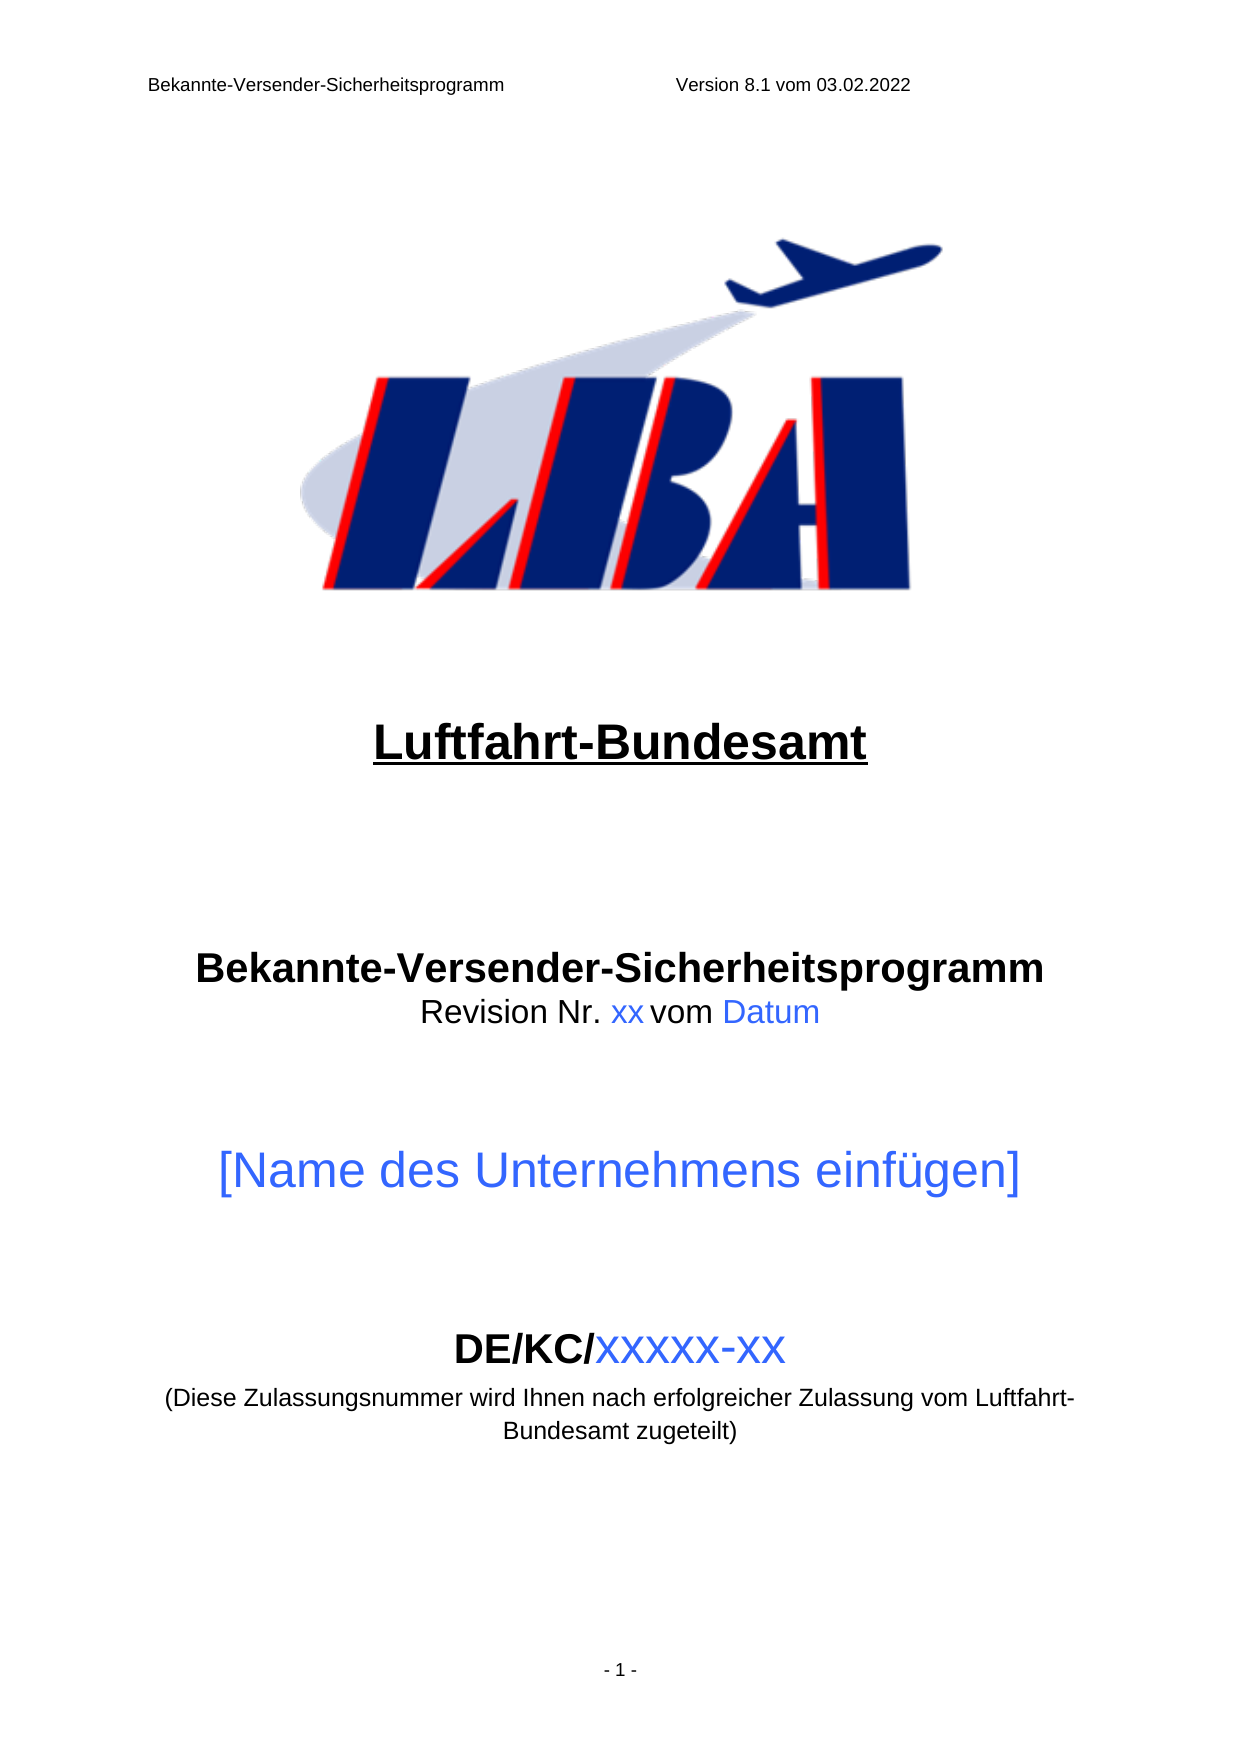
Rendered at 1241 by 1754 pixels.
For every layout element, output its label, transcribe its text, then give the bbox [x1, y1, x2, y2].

text [Name des Unternehmens einfügen] [148, 1140, 1093, 1198]
text Revision Nr. xx vom Datum [148, 992, 1093, 1030]
text DE/KC/xxxxx-xx [148, 1317, 1093, 1374]
text Luftfahrt-Bundesamt [148, 712, 1093, 770]
text (Diese Zulassungsnummer wird Ihnen nach erfolgreicher Zulassung vom Luftfahrt-Bundesamt zugeteilt) [148, 1383, 1093, 1444]
text Bekannte-Versender-Sicherheitsprogramm [148, 944, 1093, 992]
picture [288, 183, 952, 653]
